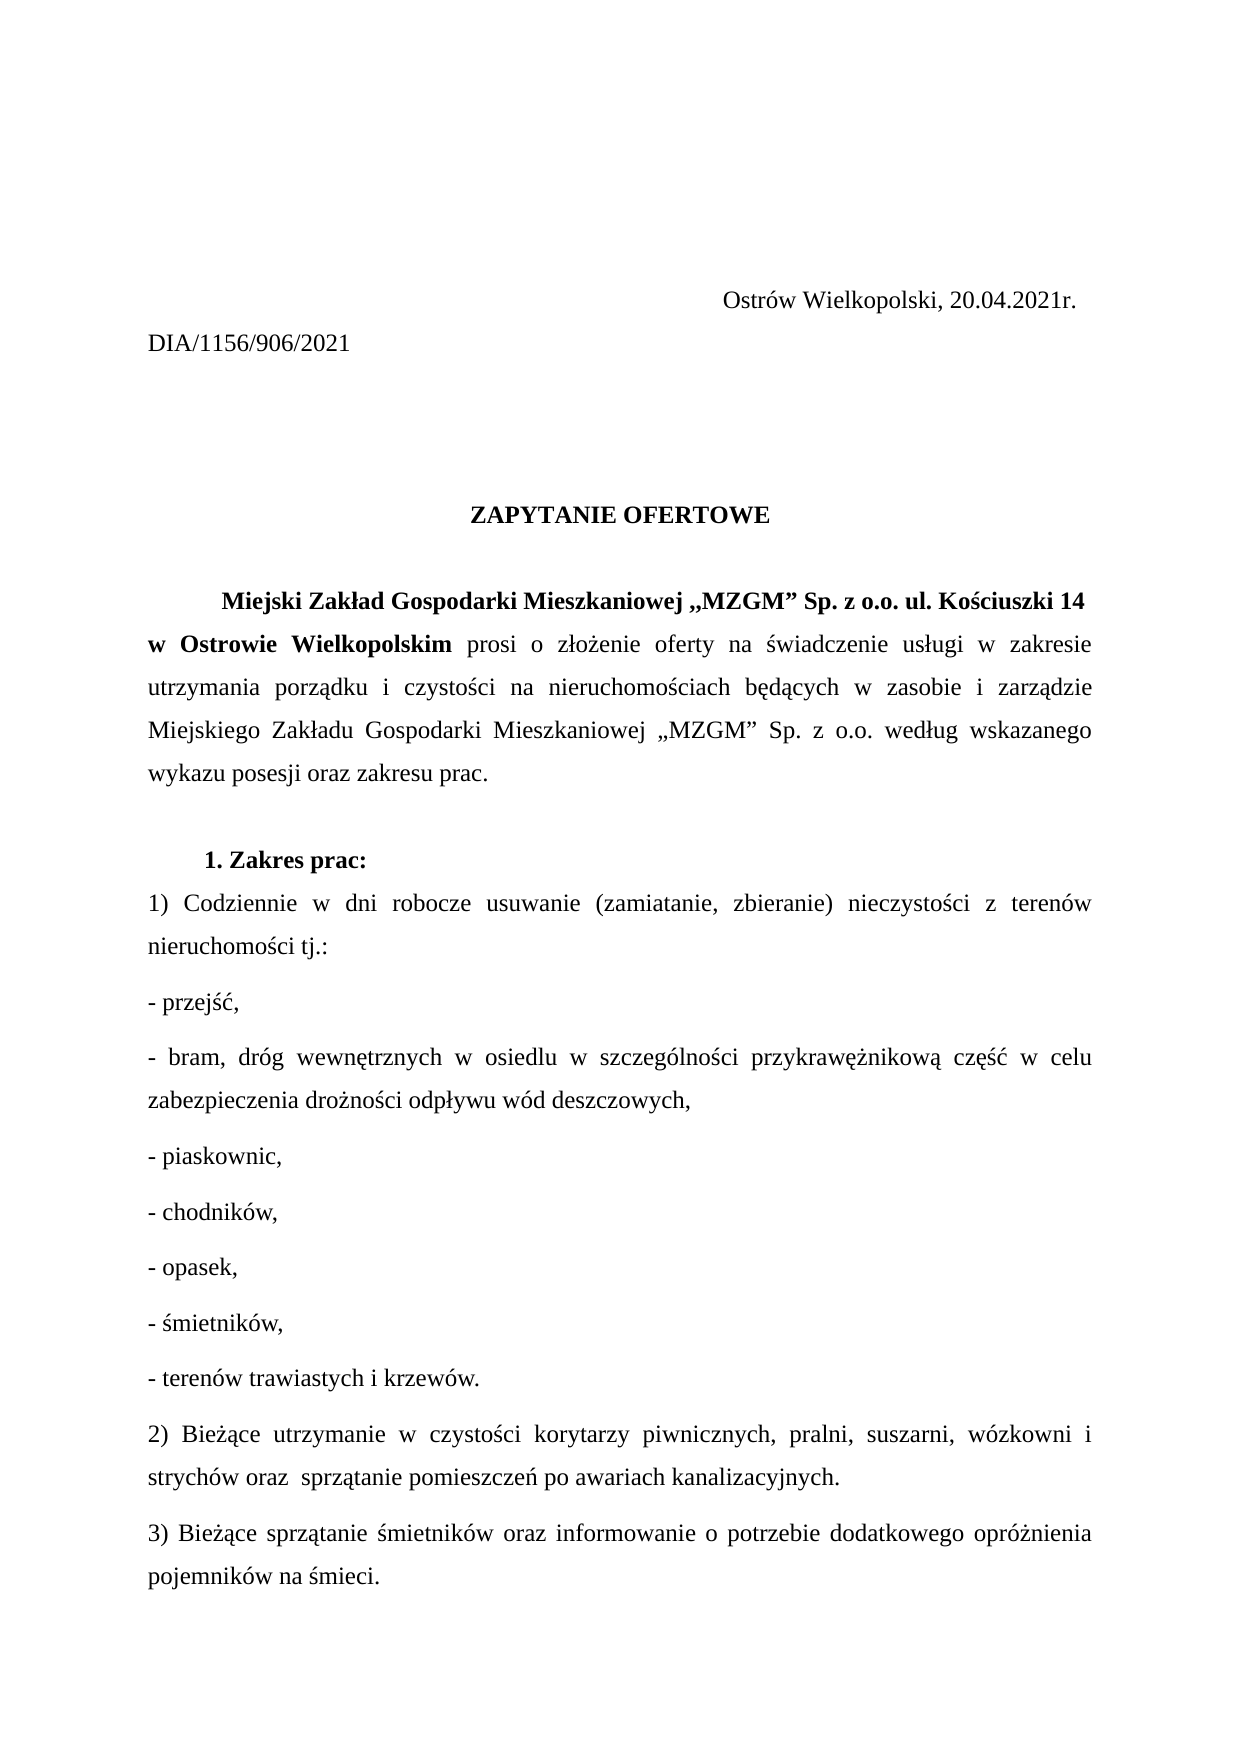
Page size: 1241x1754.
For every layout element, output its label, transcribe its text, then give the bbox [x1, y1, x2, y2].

text 1. Zakres prac: [148, 845, 1093, 873]
text Ostrów Wielkopolski, 20.04.2021r. [148, 285, 1093, 314]
text w Ostrowie Wielkopolskim prosi o złożenie oferty na świadczenie usługi w zakresie utrzymania porządku i czystości na nieruchomościach będących w zasobie i zarządzie Miejskiego Zakładu Gospodarki Mieszkaniowej „MZGM” Sp. z o.o. według wskazanego wykazu posesji oraz zakresu prac. [148, 629, 1093, 787]
text - chodników, [148, 1197, 1093, 1225]
text - przejść, [148, 987, 1093, 1015]
text ZAPYTANIE OFERTOWE [148, 500, 1093, 528]
text DIA/1156/906/2021 [148, 328, 1093, 357]
text 2) Bieżące utrzymanie w czystości korytarzy piwnicznych, pralni, suszarni, wózkowni i strychów oraz sprzątanie pomieszczeń po awariach kanalizacyjnych. [148, 1419, 1093, 1491]
text Miejski Zakład Gospodarki Mieszkaniowej ,,MZGM” Sp. z o.o. ul. Kościuszki 14 [148, 586, 1093, 615]
text - opasek, [148, 1252, 1093, 1281]
text - bram, dróg wewnętrznych w osiedlu w szczególności przykrawężnikową część w celu zabezpieczenia drożności odpływu wód deszczowych, [148, 1042, 1093, 1114]
text - piaskownic, [148, 1141, 1093, 1170]
text - terenów trawiastych i krzewów. [148, 1363, 1093, 1392]
text - śmietników, [148, 1308, 1093, 1337]
text 1) Codziennie w dni robocze usuwanie (zamiatanie, zbieranie) nieczystości z terenów nieruchomości tj.: [148, 888, 1093, 960]
text 3) Bieżące sprzątanie śmietników oraz informowanie o potrzebie dodatkowego opróżnienia pojemników na śmieci. [148, 1518, 1093, 1590]
